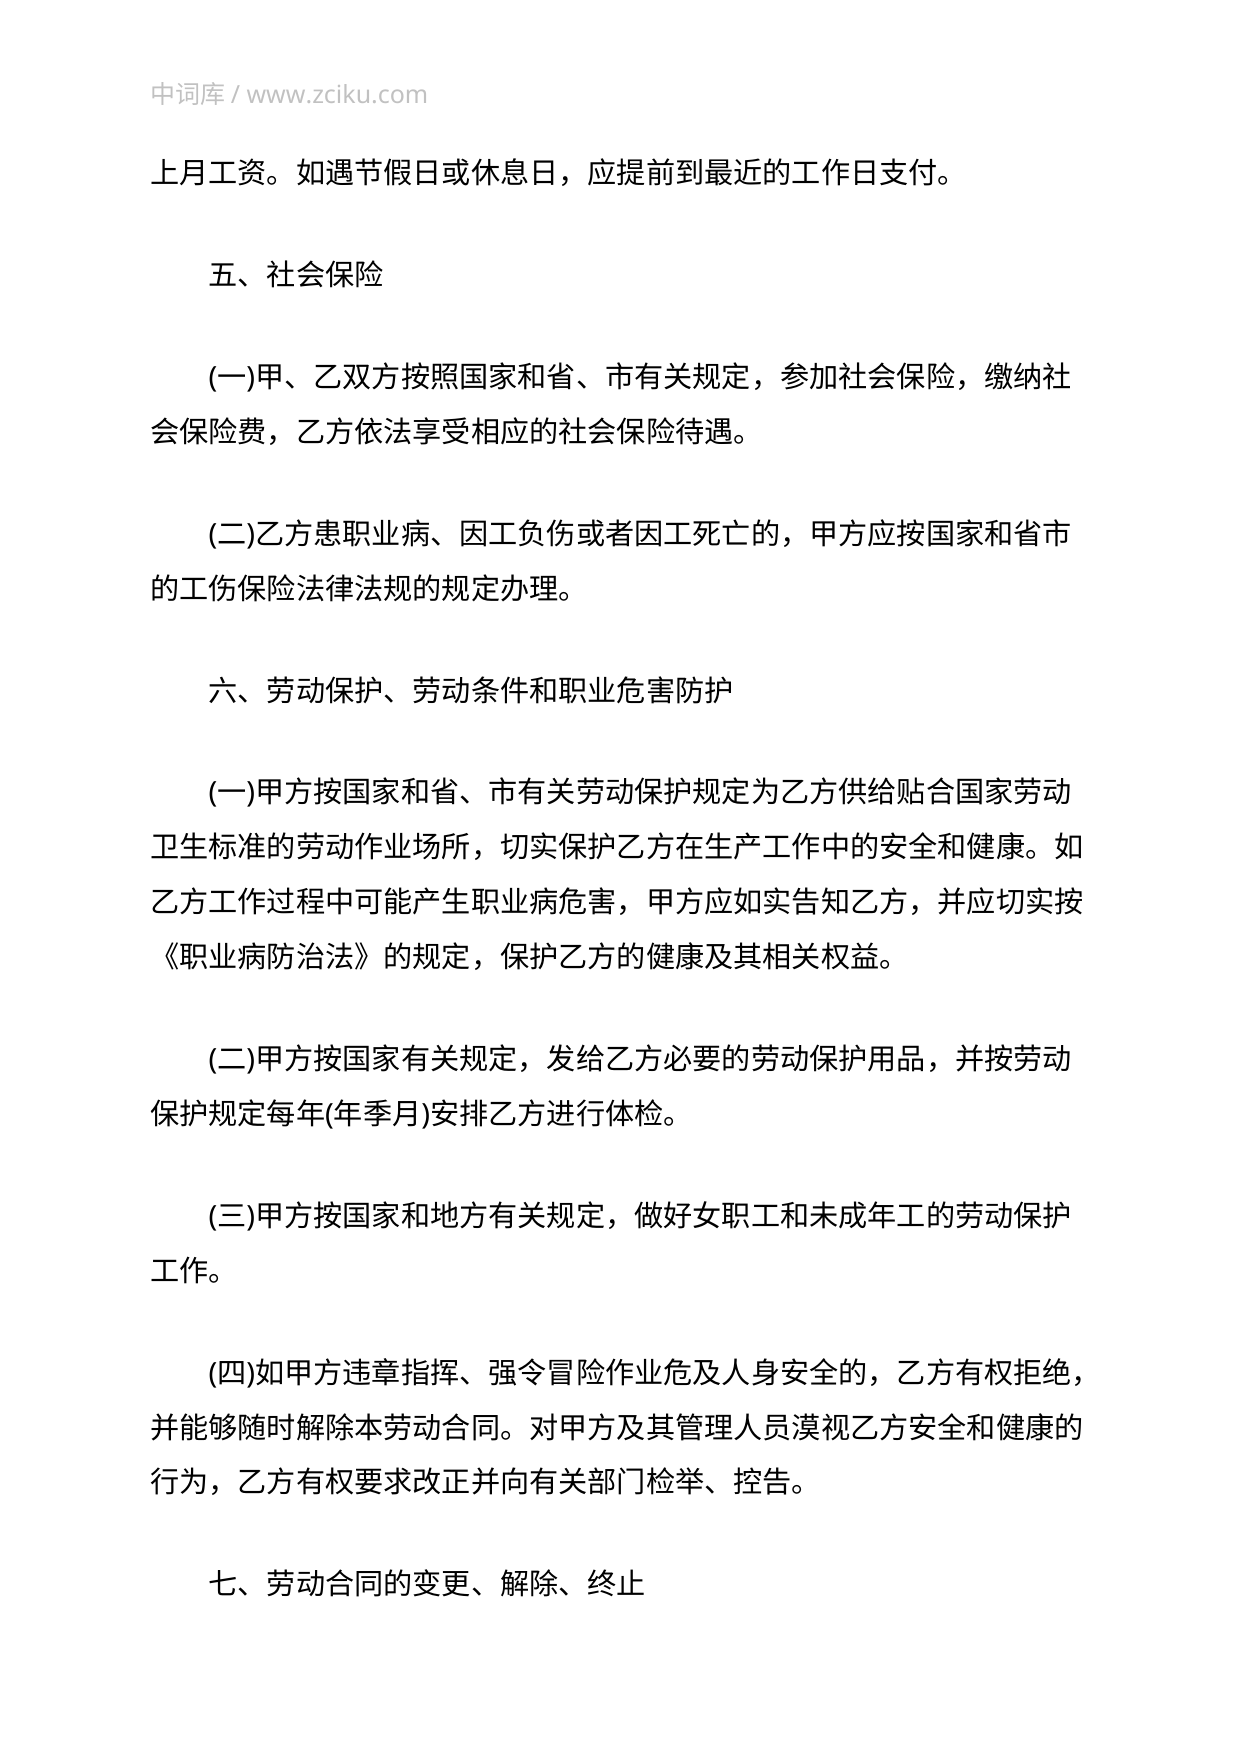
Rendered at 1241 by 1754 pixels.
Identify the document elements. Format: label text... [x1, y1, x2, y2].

text (二)甲方按国家有关规定，发给乙方必要的劳动保护用品，并按劳动保护规定每年(年季月)安排乙方进行体检。 [150, 1035, 1090, 1133]
text (二)乙方患职业病、因工负伤或者因工死亡的，甲方应按国家和省市的工伤保险法律法规的规定办理。 [150, 510, 1090, 608]
text (一)甲方按国家和省、市有关劳动保护规定为乙方供给贴合国家劳动卫生标准的劳动作业场所，切实保护乙方在生产工作中的安全和健康。如乙方工作过程中可能产生职业病危害，甲方应如实告知乙方，并应切实按《职业病防治法》的规定，保护乙方的健康及其相关权益。 [150, 769, 1090, 976]
text (四)如甲方违章指挥、强令冒险作业危及人身安全的，乙方有权拒绝，并能够随时解除本劳动合同。对甲方及其管理人员漠视乙方安全和健康的行为，乙方有权要求改正并向有关部门检举、控告。 [150, 1349, 1090, 1501]
text (三)甲方按国家和地方有关规定，做好女职工和未成年工的劳动保护工作。 [150, 1192, 1090, 1290]
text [150, 150, 1090, 192]
text 七、劳动合同的变更、解除、终止 [150, 1561, 1090, 1603]
text 六、劳动保护、劳动条件和职业危害防护 [150, 667, 1090, 709]
text (一)甲、乙双方按照国家和省、市有关规定，参加社会保险，缴纳社会保险费，乙方依法享受相应的社会保险待遇。 [150, 353, 1090, 451]
text 五、社会保险 [150, 252, 1090, 294]
